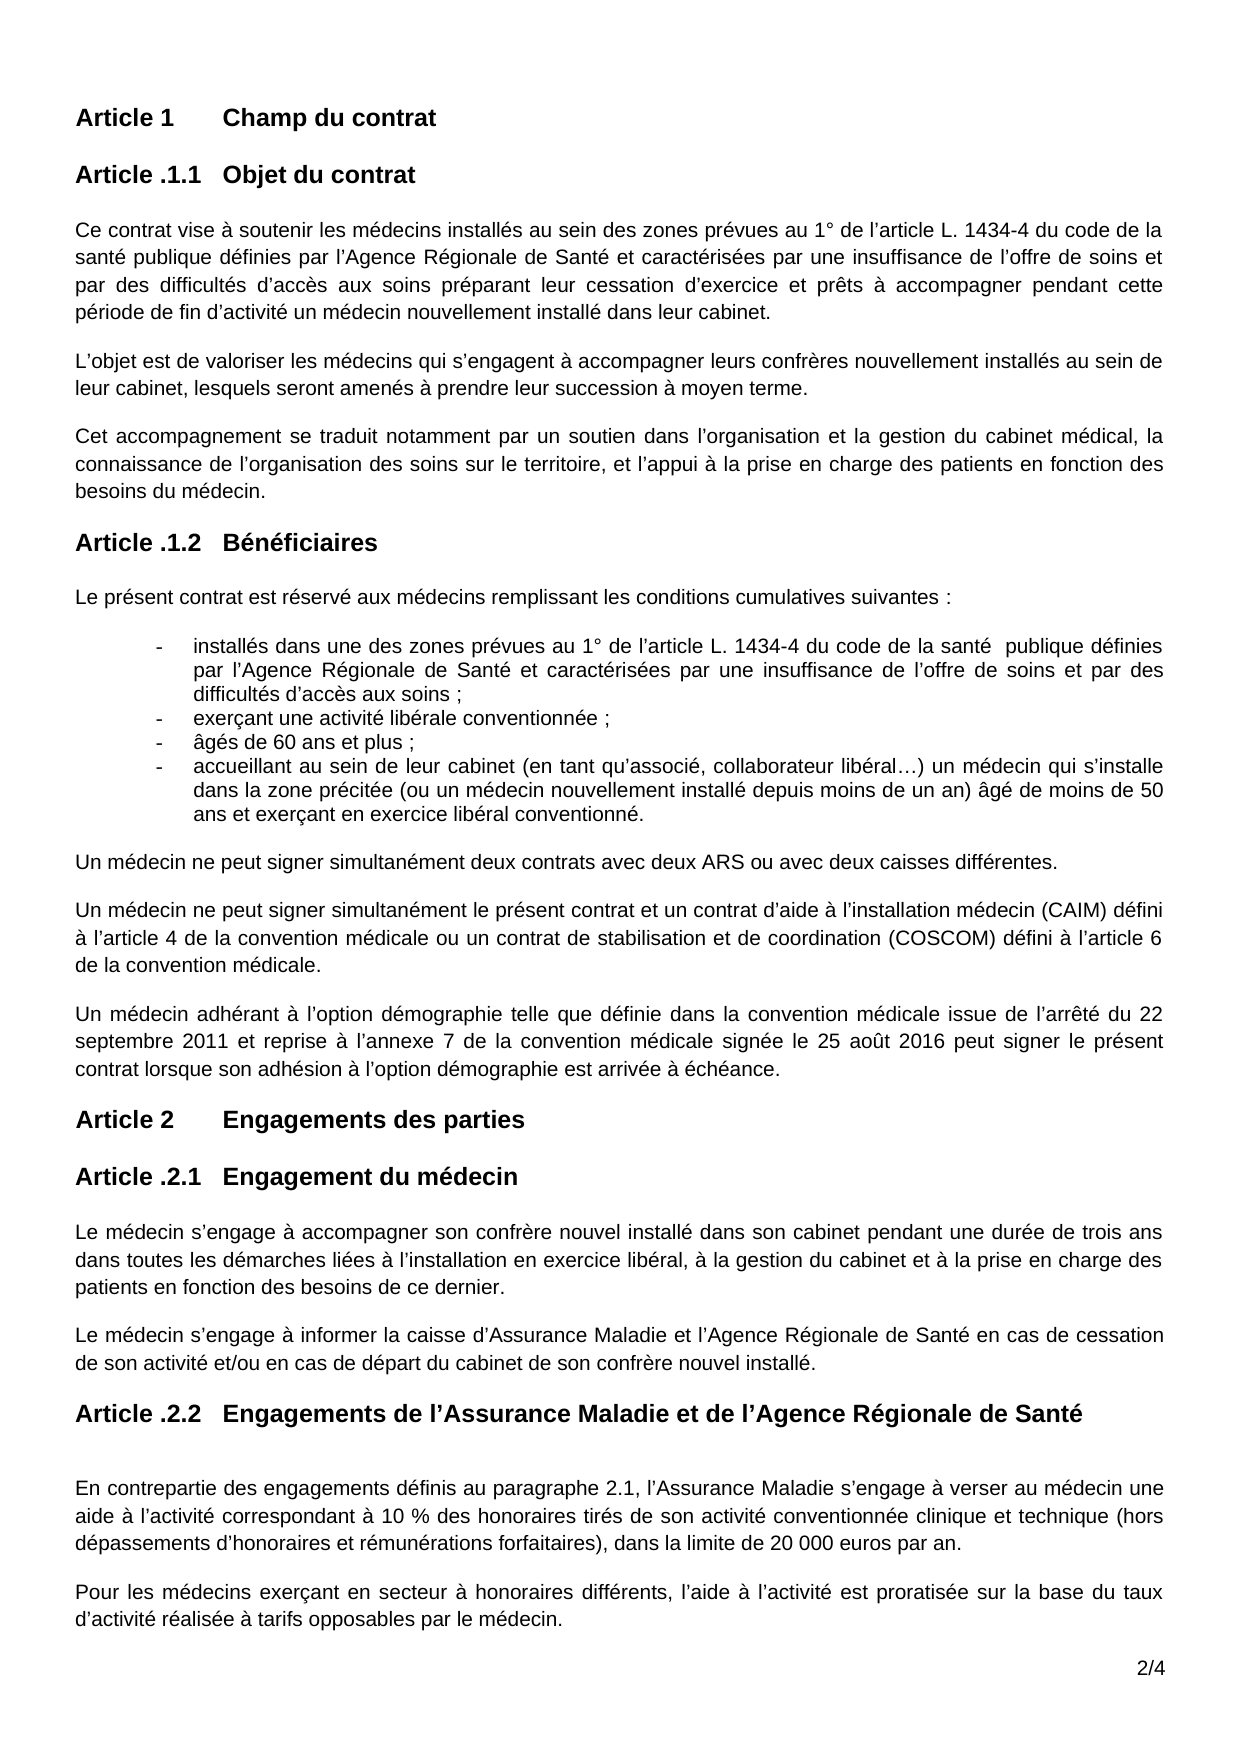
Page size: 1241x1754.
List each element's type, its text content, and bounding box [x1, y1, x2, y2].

text Un médecin adhérant à l’option démographie telle que définie dans la convention médicale issue de l’arrêté du 22 septembre 2011 et reprise à l’annexe 7 de la convention médicale signée le 25 août 2016 peut signer le présent contrat lorsque son adhésion à l’option démographie est arrivée à échéance. [75, 1002, 1165, 1081]
list Engagement du médecin [75, 1162, 1165, 1191]
list Bénéficiaires [75, 528, 1165, 556]
list accueillant au sein de leur cabinet (en tant qu’associé, collaborateur libéral…) un médecin qui s’installe dans la zone précitée (ou un médecin nouvellement installé depuis moins de un an) âgé de moins de 50 ans et exerçant en exercice libéral conventionné. [156, 754, 1165, 826]
text Le médecin s’engage à informer la caisse d’Assurance Maladie et l’Agence Régionale de Santé en cas de cessation de son activité et/ou en cas de départ du cabinet de son confrère nouvel installé. [75, 1323, 1165, 1375]
text Le présent contrat est réservé aux médecins remplissant les conditions cumulatives suivantes : [75, 585, 1165, 609]
text Un médecin ne peut signer simultanément deux contrats avec deux ARS ou avec deux caisses différentes. [75, 850, 1165, 874]
list Champ du contrat [75, 103, 1165, 131]
list âgés de 60 ans et plus ; [156, 730, 1165, 754]
list Engagements des parties [75, 1105, 1165, 1134]
text Le médecin s’engage à accompagner son confrère nouvel installé dans son cabinet pendant une durée de trois ans dans toutes les démarches liées à l’installation en exercice libéral, à la gestion du cabinet et à la prise en charge des patients en fonction des besoins de ce dernier. [75, 1220, 1165, 1299]
text L’objet est de valoriser les médecins qui s’engagent à accompagner leurs confrères nouvellement installés au sein de leur cabinet, lesquels seront amenés à prendre leur succession à moyen terme. [75, 348, 1165, 400]
list Objet du contrat [75, 160, 1165, 189]
text Un médecin ne peut signer simultanément le présent contrat et un contrat d’aide à l’installation médecin (CAIM) défini à l’article 4 de la convention médicale ou un contrat de stabilisation et de coordination (COSCOM) défini à l’article 6 de la convention médicale. [75, 898, 1165, 977]
text Pour les médecins exerçant en secteur à honoraires différents, l’aide à l’activité est proratisée sur la base du taux d’activité réalisée à tarifs opposables par le médecin. [75, 1579, 1165, 1631]
list exerçant une activité libérale conventionnée ; [156, 706, 1165, 730]
text En contrepartie des engagements définis au paragraphe 2.1, l’Assurance Maladie s’engage à verser au médecin une aide à l’activité correspondant à 10 % des honoraires tirés de son activité conventionnée clinique et technique (hors dépassements d’honoraires et rémunérations forfaitaires), dans la limite de 20 000 euros par an. [75, 1476, 1165, 1555]
text Ce contrat vise à soutenir les médecins installés au sein des zones prévues au 1° de l’article L. 1434-4 du code de la santé publique définies par l’Agence Régionale de Santé et caractérisées par une insuffisance de l’offre de soins et par des difficultés d’accès aux soins préparant leur cessation d’exercice et prêts à accompagner pendant cette période de fin d’activité un médecin nouvellement installé dans leur cabinet. [75, 218, 1165, 324]
list Engagements de l’Assurance Maladie et de l’Agence Régionale de Santé [75, 1399, 1165, 1428]
text Cet accompagnement se traduit notamment par un soutien dans l’organisation et la gestion du cabinet médical, la connaissance de l’organisation des soins sur le territoire, et l’appui à la prise en charge des patients en fonction des besoins du médecin. [75, 424, 1165, 503]
list installés dans une des zones prévues au 1° de l’article L. 1434-4 du code de la santé publique définies par l’Agence Régionale de Santé et caractérisées par une insuffisance de l’offre de soins et par des difficultés d’accès aux soins ; [156, 633, 1165, 706]
